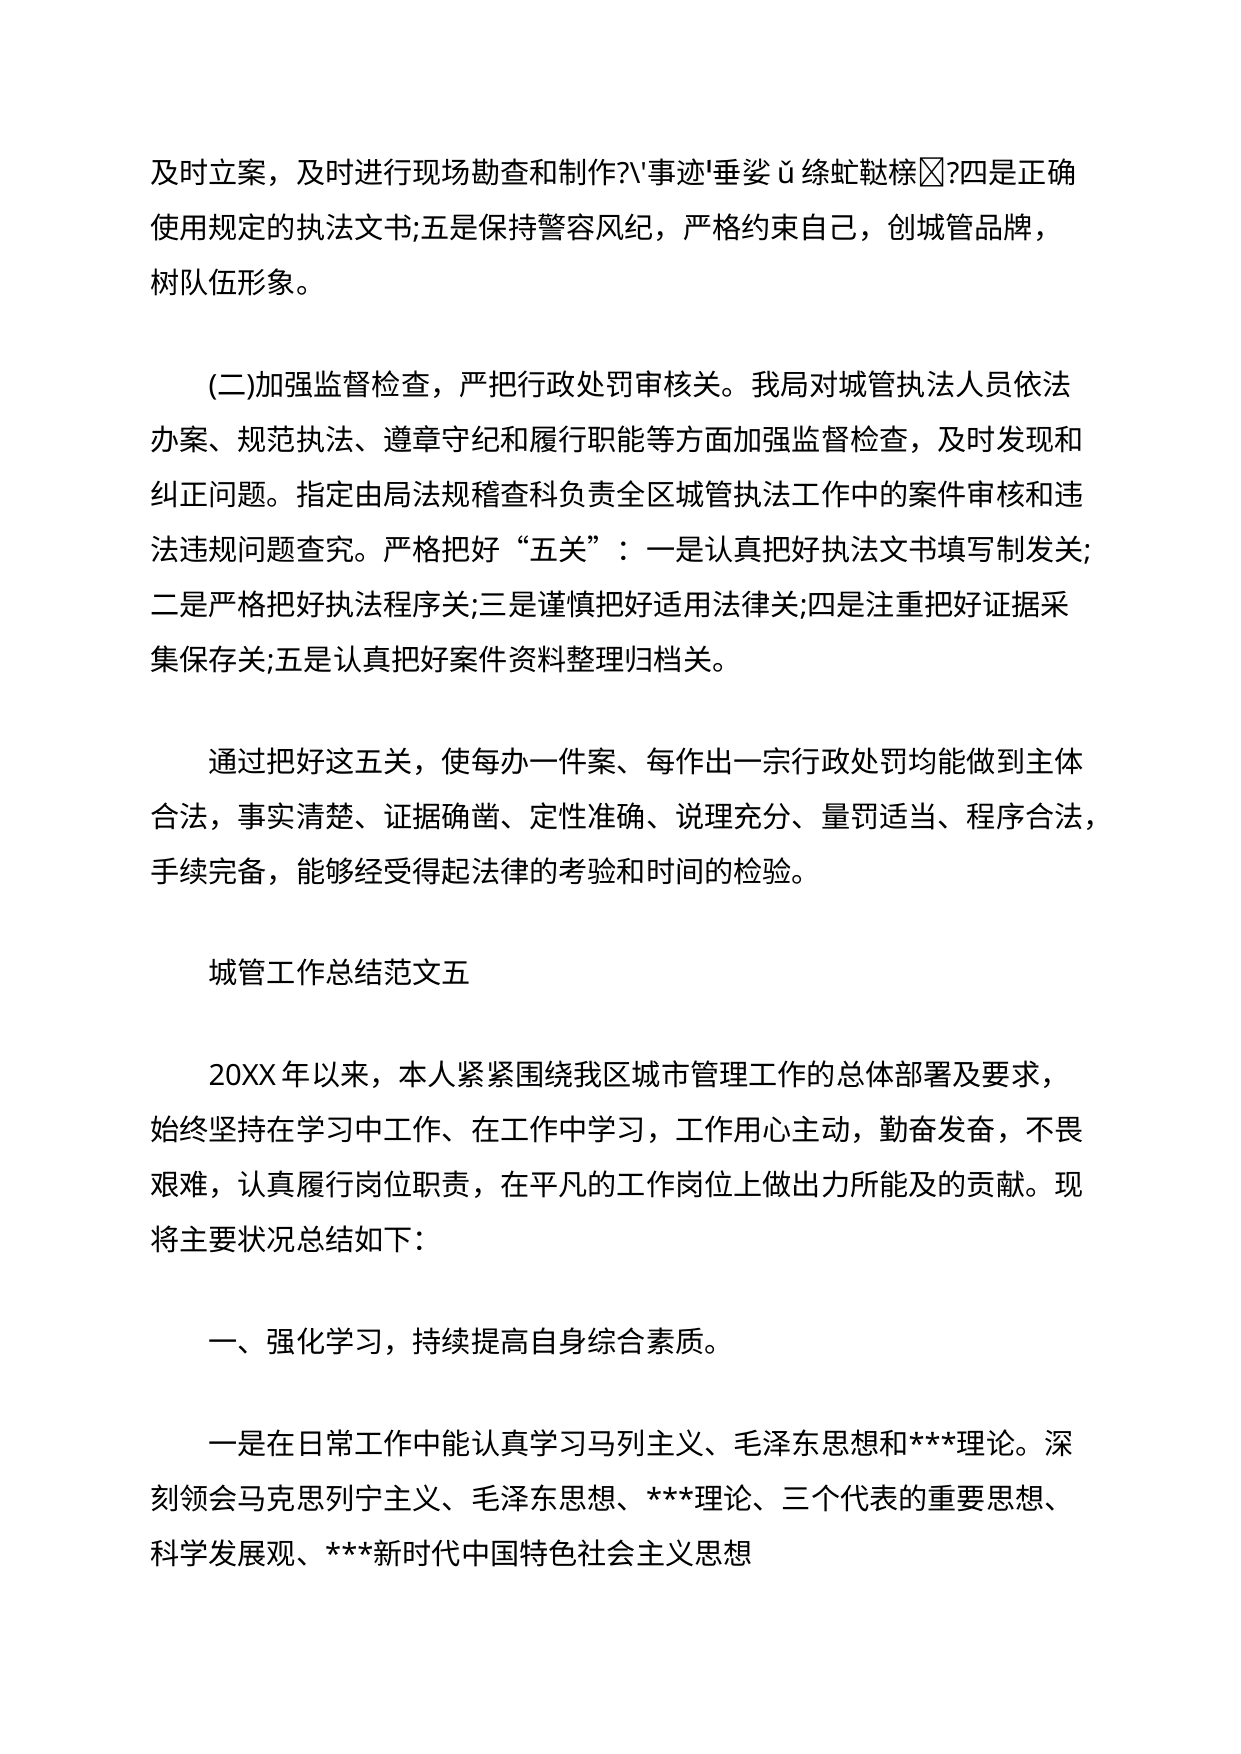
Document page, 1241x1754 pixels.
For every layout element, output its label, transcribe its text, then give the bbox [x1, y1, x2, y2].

text 通过把好这五关，使每办一件案、每作出一宗行政处罚均能做到主体合法，事实清楚、证据确凿、定性准确、说理充分、量罚适当、程序合法，手续完备，能够经受得起法律的考验和时间的检验。 [150, 738, 1090, 891]
text 20XX年以来，本人紧紧围绕我区城市管理工作的总体部署及要求，始终坚持在学习中工作、在工作中学习，工作用心主动，勤奋发奋，不畏艰难，认真履行岗位职责，在平凡的工作岗位上做出力所能及的贡献。现将主要状况总结如下： [150, 1052, 1090, 1259]
text (二)加强监督检查，严把行政处罚审核关。我局对城管执法人员依法办案、规范执法、遵章守纪和履行职能等方面加强监督检查，及时发现和纠正问题。指定由局法规稽查科负责全区城管执法工作中的案件审核和违法违规问题查究。严格把好“五关”：一是认真把好执法文书填写制发关;二是严格把好执法程序关;三是谨慎把好适用法律关;四是注重把好证据采集保存关;五是认真把好案件资料整理归档关。 [150, 362, 1090, 679]
text 一、强化学习，持续提高自身综合素质。 [150, 1318, 1090, 1361]
text 一是在日常工作中能认真学习马列主义、毛泽东思想和***理论。深刻领会马克思列宁主义、毛泽东思想、***理论、三个代表的重要思想、科学发展观、***新时代中国特色社会主义思想 [150, 1420, 1090, 1573]
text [150, 150, 1090, 302]
text 城管工作总结范文五 [150, 950, 1090, 992]
